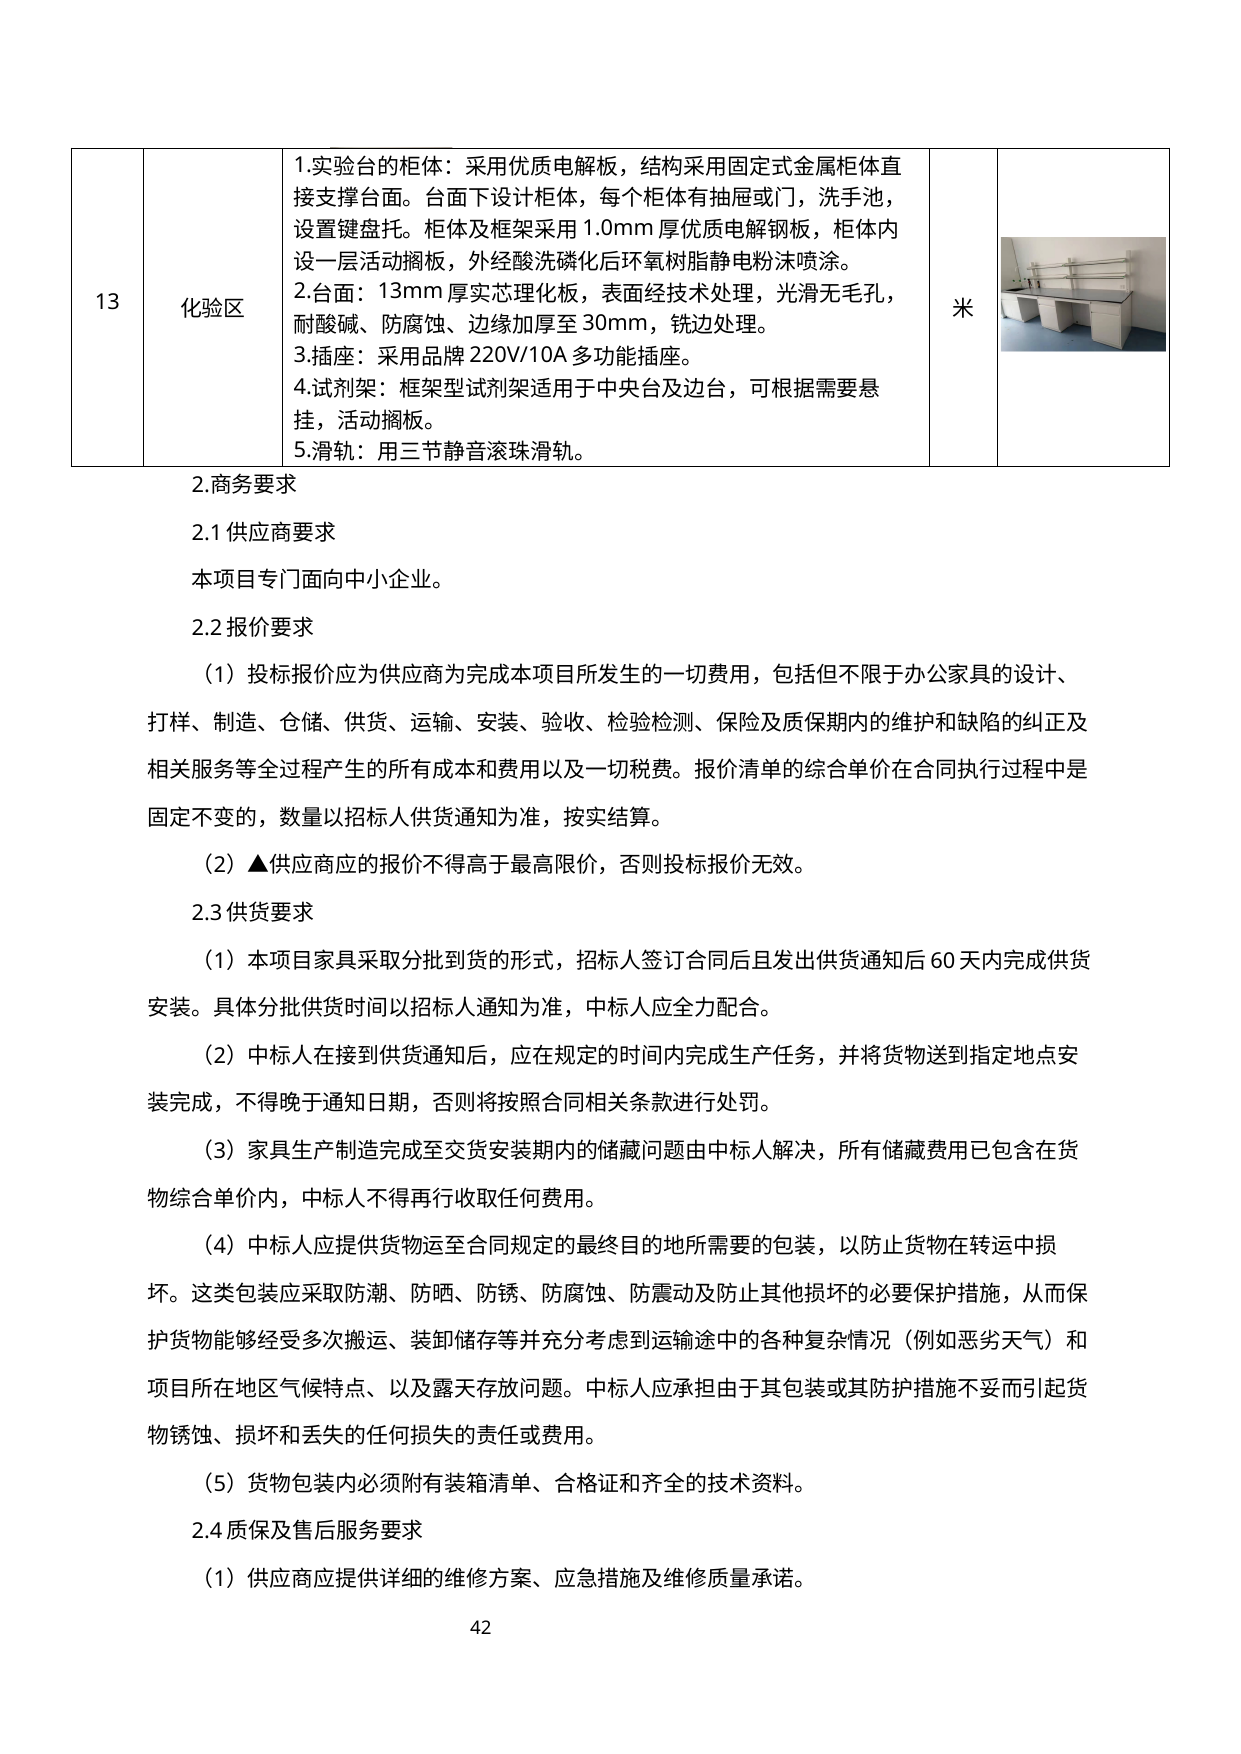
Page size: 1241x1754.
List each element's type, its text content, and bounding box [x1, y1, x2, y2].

text （1）投标报价应为供应商为完成本项目所发生的一切费用，包括但不限于办公家具的设计、打样、制造、仓储、供货、运输、安装、验收、检验检测、保险及质保期内的维护和缺陷的纠正及相关服务等全过程产生的所有成本和费用以及一切税费。报价清单的综合单价在合同执行过程中是固定不变的，数量以招标人供货通知为准，按实结算。 [148, 657, 1093, 832]
text （2）▲供应商应的报价不得高于最高限价，否则投标报价无效。 [148, 847, 1093, 879]
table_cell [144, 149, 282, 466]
text （2）中标人在接到供货通知后，应在规定的时间内完成生产任务，并将货物送到指定地点安装完成，不得晚于通知日期，否则将按照合同相关条款进行处罚。 [148, 1038, 1093, 1117]
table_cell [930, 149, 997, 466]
text 2.商务要求 [148, 467, 1093, 499]
text （3）家具生产制造完成至交货安装期内的储藏问题由中标人解决，所有储藏费用已包含在货物综合单价内，中标人不得再行收取任何费用。 [148, 1133, 1093, 1212]
text （1）供应商应提供详细的维修方案、应急措施及维修质量承诺。 [148, 1561, 1093, 1593]
text （1）本项目家具采取分批到货的形式，招标人签订合同后且发出供货通知后60天内完成供货安装。具体分批供货时间以招标人通知为准，中标人应全力配合。 [148, 943, 1093, 1022]
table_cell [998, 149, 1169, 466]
picture [1000, 237, 1166, 352]
text （4）中标人应提供货物运至合同规定的最终目的地所需要的包装，以防止货物在转运中损坏。这类包装应采取防潮、防晒、防锈、防腐蚀、防震动及防止其他损坏的必要保护措施，从而保护货物能够经受多次搬运、装卸储存等并充分考虑到运输途中的各种复杂情况（例如恶劣天气）和项目所在地区气候特点、以及露天存放问题。中标人应承担由于其包装或其防护措施不妥而引起货物锈蚀、损坏和丢失的任何损失的责任或费用。 [148, 1228, 1093, 1450]
text 本项目专门面向中小企业。 [148, 562, 1093, 594]
text 2.4质保及售后服务要求 [148, 1513, 1093, 1545]
text 2.2报价要求 [148, 610, 1093, 642]
text 2.3供货要求 [148, 895, 1093, 927]
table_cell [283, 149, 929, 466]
text （5）货物包装内必须附有装箱清单、合格证和齐全的技术资料。 [148, 1466, 1093, 1497]
text 2.1供应商要求 [148, 515, 1093, 546]
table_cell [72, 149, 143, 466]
